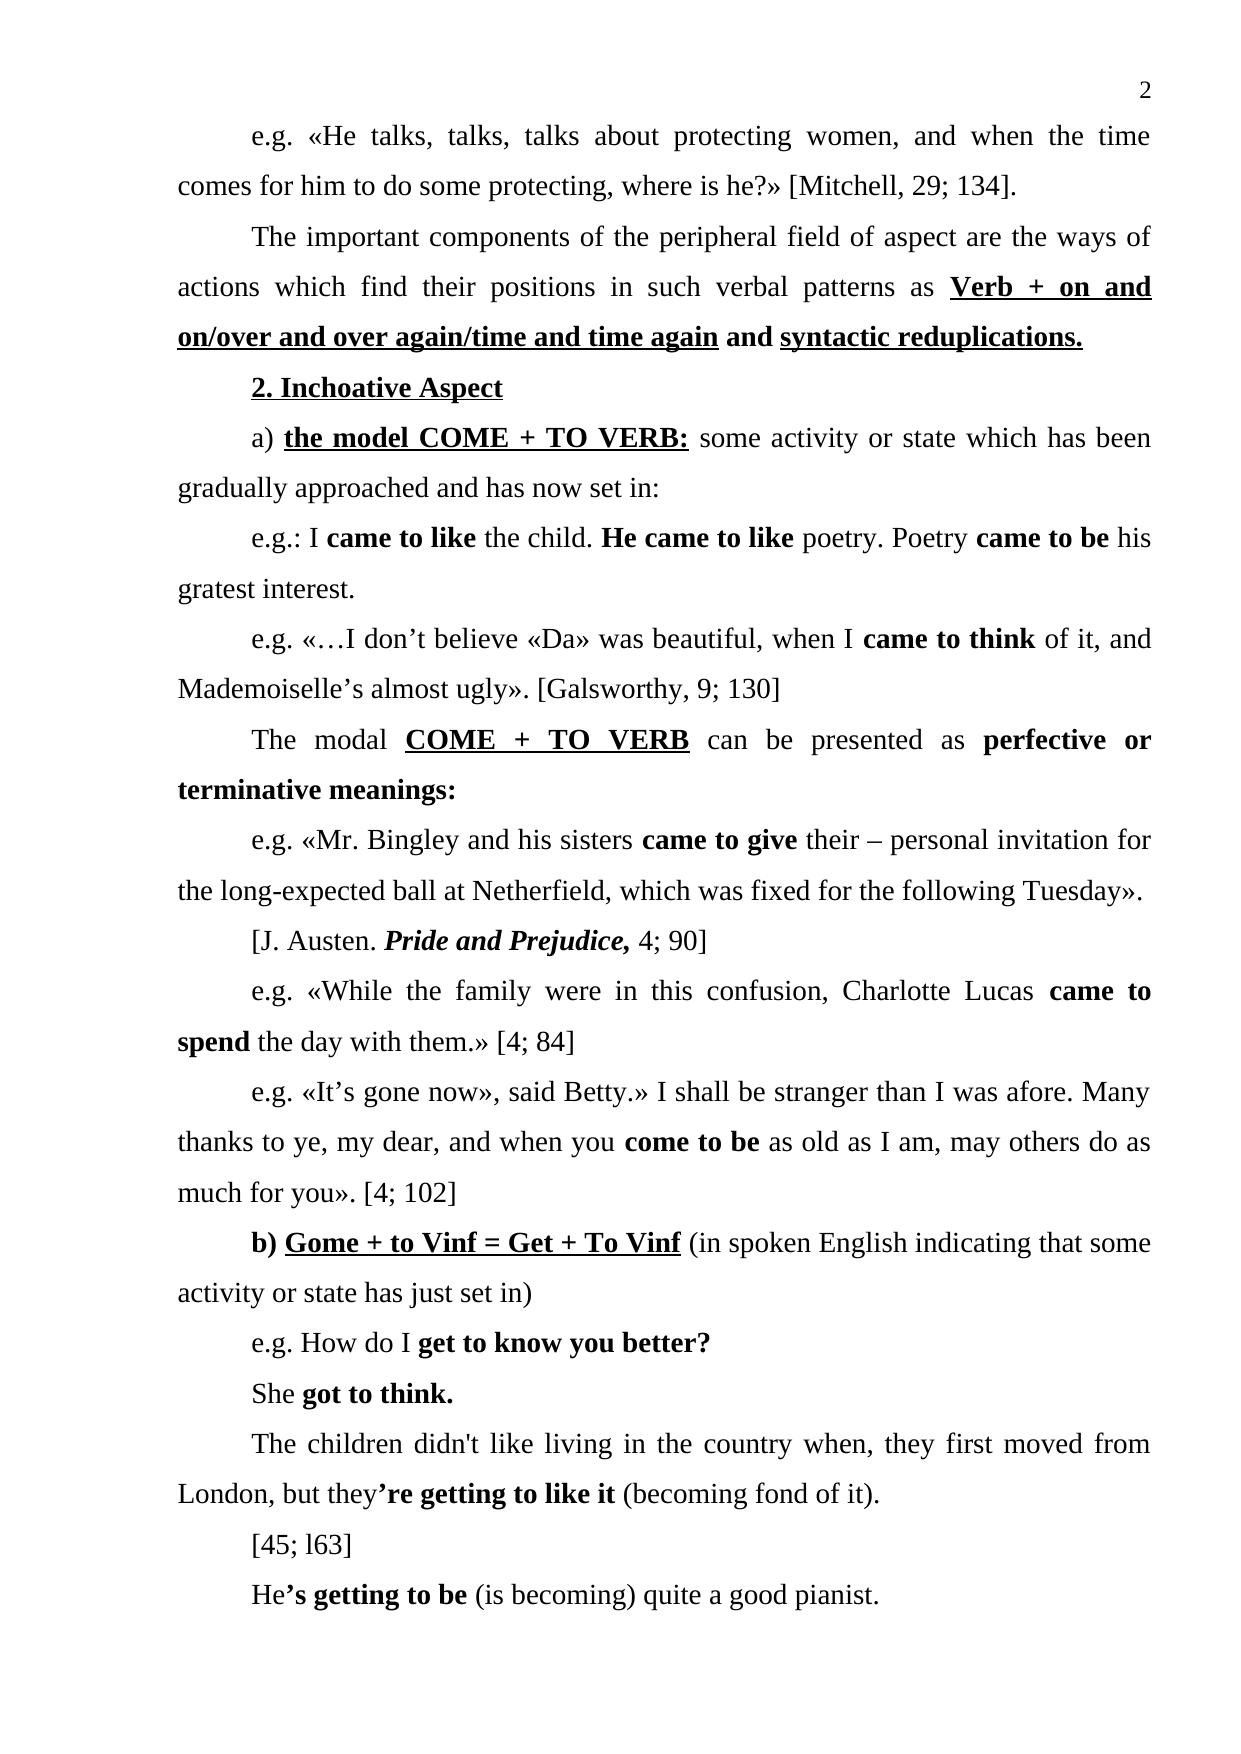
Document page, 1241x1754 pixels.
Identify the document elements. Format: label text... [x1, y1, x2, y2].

text e.g.: I came to like the child. He came to like poetry. Poetry came to be his gratest interest. [177, 521, 1152, 604]
text b) Gome + to Vinf = Get + To Vinf (in spoken English indicating that some activity or state has just set in) [177, 1225, 1152, 1309]
text [45; l63] [177, 1527, 1152, 1560]
text e.g. «He talks, talks, talks about protecting women, and when the time comes for him to do some protecting, where is he?» [Mitchell, 29; 134]. [177, 118, 1152, 202]
text The children didn't like living in the country when, they first moved from London, but they’re getting to like it (becoming fond of it). [177, 1426, 1152, 1510]
text He’s getting to be (is becoming) quite a good pianist. [177, 1577, 1152, 1611]
text e.g. «Mr. Bingley and his sisters came to give their – personal invitation for the long-expected ball at Netherfield, which was fixed for the following Tuesday». [177, 822, 1152, 906]
text 2. Inchoative Aspect [177, 370, 1152, 403]
text e.g. «…I don’t believe «Da» was beautiful, when I came to think of it, and Mademoiselle’s almost ugly». [Galsworthy, 9; 130] [177, 621, 1152, 705]
text She got to think. [177, 1376, 1152, 1409]
text e.g. «While the family were in this confusion, Charlotte Lucas came to spend the day with them.» [4; 84] [177, 973, 1152, 1057]
text The modal COME + TO VERB can be presented as perfective or terminative meanings: [177, 722, 1152, 806]
text e.g. «It’s gone now», said Betty.» I shall be stranger than I was afore. Many thanks to ye, my dear, and when you come to be as old as I am, may others do as much for you». [4; 102] [177, 1074, 1152, 1208]
text e.g. How do I get to know you better? [177, 1326, 1152, 1359]
text [J. Austen. Pride and Prejudice, 4; 90] [177, 923, 1152, 957]
text The important components of the peripheral field of aspect are the ways of actions which find their positions in such verbal patterns as Verb + on and on/over and over again/time and time again and syntactic reduplications. [177, 219, 1152, 353]
text a) the model COME + TO VERB: some activity or state which has been gradually approached and has now set in: [177, 420, 1152, 504]
